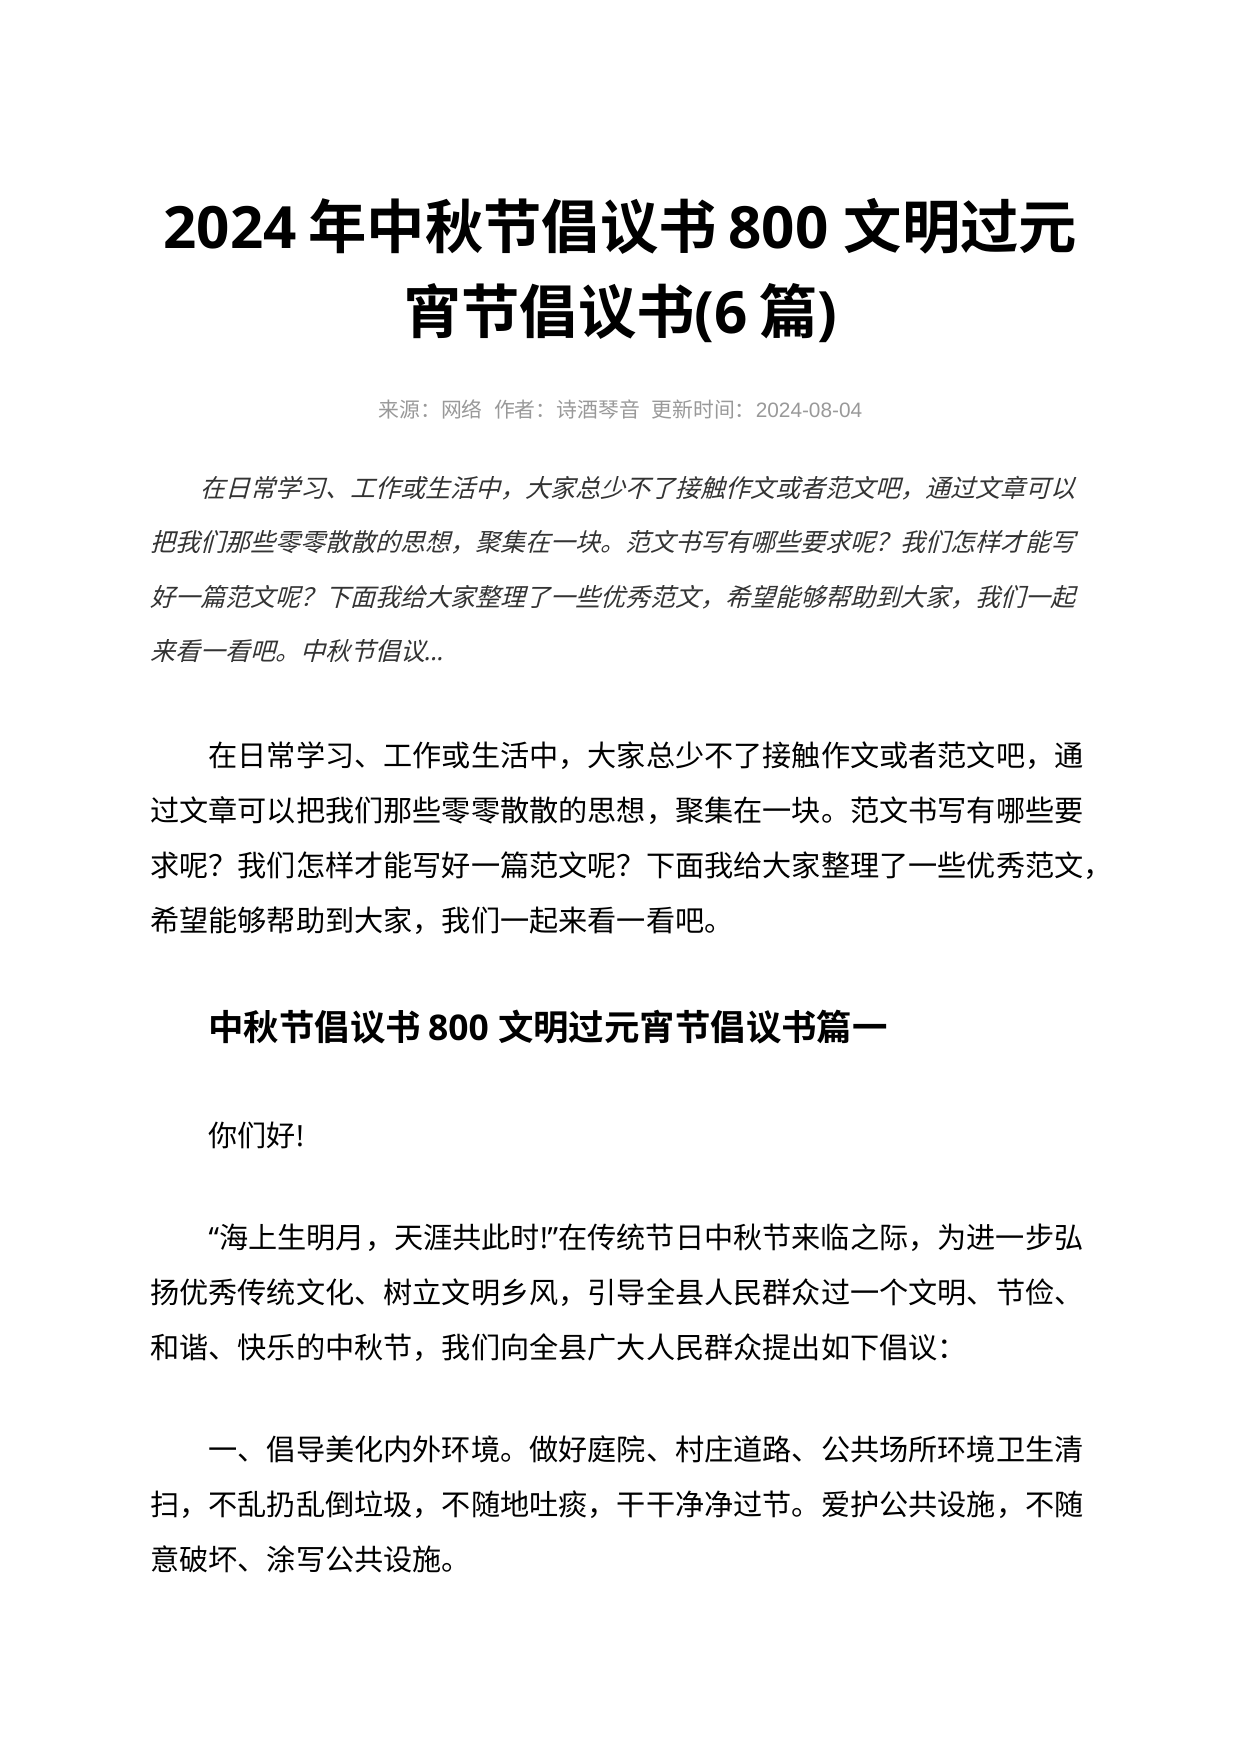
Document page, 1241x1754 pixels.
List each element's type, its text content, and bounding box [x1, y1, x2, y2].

text 来源：网络 作者：诗酒琴音 更新时间：2024-08-04 [150, 398, 1090, 422]
text 在日常学习、工作或生活中，大家总少不了接触作文或者范文吧，通过文章可以把我们那些零零散散的思想，聚集在一块。范文书写有哪些要求呢？我们怎样才能写好一篇范文呢？下面我给大家整理了一些优秀范文，希望能够帮助到大家，我们一起来看一看吧。中秋节倡议... [150, 468, 1090, 668]
text 在日常学习、工作或生活中，大家总少不了接触作文或者范文吧，通过文章可以把我们那些零零散散的思想，聚集在一块。范文书写有哪些要求呢？我们怎样才能写好一篇范文呢？下面我给大家整理了一些优秀范文，希望能够帮助到大家，我们一起来看一看吧。 [150, 733, 1090, 940]
text “海上生明月，天涯共此时!”在传统节日中秋节来临之际，为进一步弘扬优秀传统文化、树立文明乡风，引导全县人民群众过一个文明、节俭、和谐、快乐的中秋节，我们向全县广大人民群众提出如下倡议： [150, 1215, 1090, 1367]
text 一、倡导美化内外环境。做好庭院、村庄道路、公共场所环境卫生清扫，不乱扔乱倒垃圾，不随地吐痰，干干净净过节。爱护公共设施，不随意破坏、涂写公共设施。 [150, 1427, 1090, 1579]
subtitle 2024年中秋节倡议书800 文明过元宵节倡议书(6篇) [150, 181, 1090, 351]
text 中秋节倡议书800 文明过元宵节倡议书篇一 [150, 999, 1090, 1051]
text 你们好! [150, 1113, 1090, 1155]
